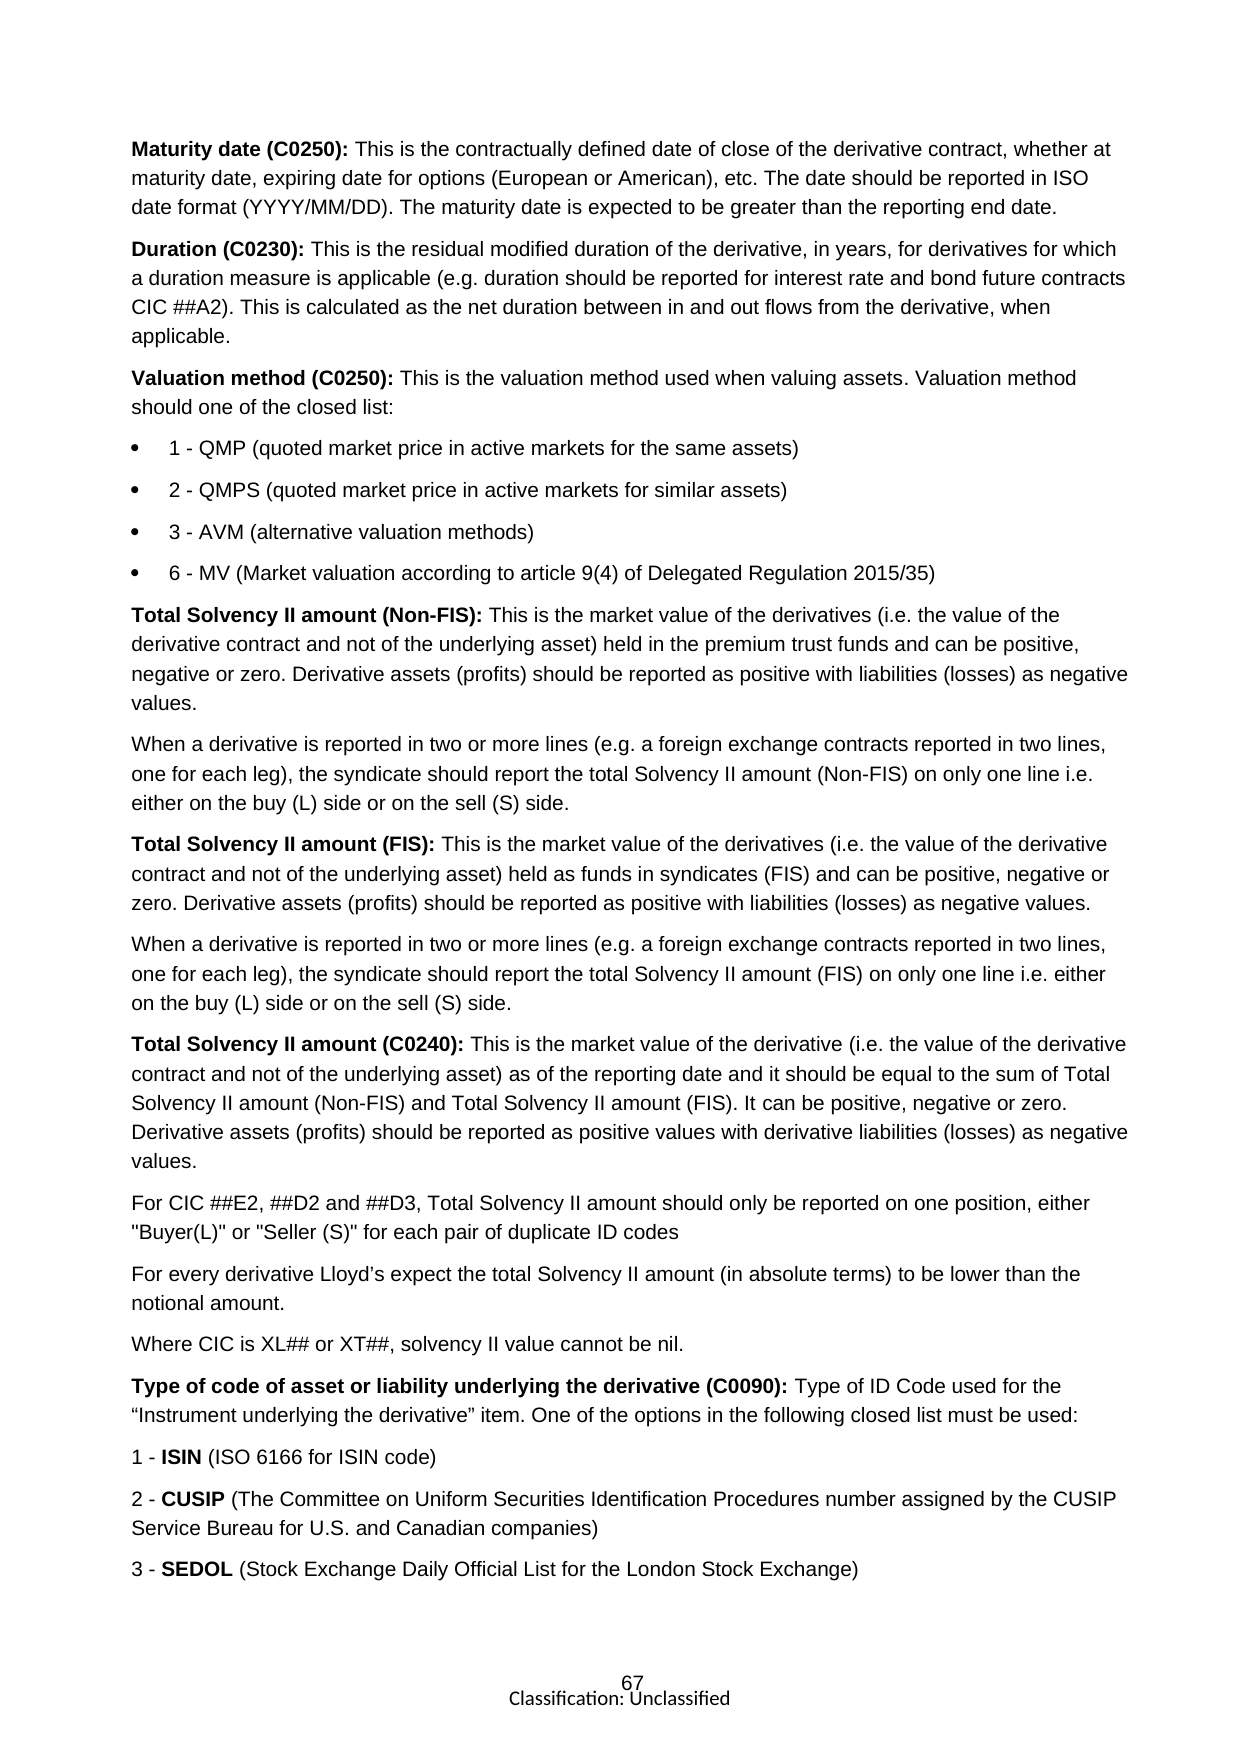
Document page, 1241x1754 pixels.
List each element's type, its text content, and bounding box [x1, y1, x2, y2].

text When a derivative is reported in two or more lines (e.g. a foreign exchange contracts reported in two lines, one for each leg), the syndicate should report the total Solvency II amount (Non-FIS) on only one line i.e. either on the buy (L) side or on the sell (S) side. [131, 727, 1133, 814]
text For every derivative Lloyd’s expect the total Solvency II amount (in absolute terms) to be lower than the notional amount. [131, 1256, 1133, 1314]
text Maturity date (C0250): This is the contractually defined date of close of the derivative contract, whether at maturity date, expiring date for options (European or American), etc. The date should be reported in ISO date format (YYYY/MM/DD). The maturity date is expected to be greater than the reporting end date. [131, 131, 1133, 219]
list 2 - QMPS (quoted market price in active markets for similar assets) [131, 473, 1133, 502]
list 3 - AVM (alternative valuation methods) [131, 514, 1133, 544]
text 2 - CUSIP (The Committee on Uniform Securities Identification Procedures number assigned by the CUSIP Service Bureau for U.S. and Canadian companies) [131, 1481, 1133, 1539]
text Total Solvency II amount (C0240): This is the market value of the derivative (i.e. the value of the derivative contract and not of the underlying asset) as of the reporting date and it should be equal to the sum of Total Solvency II amount (Non-FIS) and Total Solvency II amount (FIS). It can be positive, negative or zero. Derivative assets (profits) should be reported as positive values with derivative liabilities (losses) as negative values. [131, 1027, 1133, 1173]
text When a derivative is reported in two or more lines (e.g. a foreign exchange contracts reported in two lines, one for each leg), the syndicate should report the total Solvency II amount (FIS) on only one line i.e. either on the buy (L) side or on the sell (S) side. [131, 927, 1133, 1014]
list 1 - QMP (quoted market price in active markets for the same assets) [131, 431, 1133, 460]
text 1 - ISIN (ISO 6166 for ISIN code) [131, 1439, 1133, 1469]
text Valuation method (C0250): This is the valuation method used when valuing assets. Valuation method should one of the closed list: [131, 360, 1133, 419]
text Duration (C0230): This is the residual modified duration of the derivative, in years, for derivatives for which a duration measure is applicable (e.g. duration should be reported for interest rate and bond future contracts CIC ##A2). This is calculated as the net duration between in and out flows from the derivative, when applicable. [131, 231, 1133, 348]
list 6 - MV (Market valuation according to article 9(4) of Delegated Regulation 2015/35) [131, 556, 1133, 585]
text Type of code of asset or liability underlying the derivative (C0090): Type of ID Code used for the “Instrument underlying the derivative” item. One of the options in the following closed list must be used: [131, 1369, 1133, 1427]
text 3 - SEDOL (Stock Exchange Daily Official List for the London Stock Exchange) [131, 1552, 1133, 1581]
text Total Solvency II amount (Non-FIS): This is the market value of the derivatives (i.e. the value of the derivative contract and not of the underlying asset) held in the premium trust funds and can be positive, negative or zero. Derivative assets (profits) should be reported as positive with liabilities (losses) as negative values. [131, 598, 1133, 714]
text For CIC ##E2, ##D2 and ##D3, Total Solvency II amount should only be reported on one position, either "Buyer(L)" or "Seller (S)" for each pair of duplicate ID codes [131, 1185, 1133, 1244]
text Total Solvency II amount (FIS): This is the market value of the derivatives (i.e. the value of the derivative contract and not of the underlying asset) held as funds in syndicates (FIS) and can be positive, negative or zero. Derivative assets (profits) should be reported as positive with liabilities (losses) as negative values. [131, 827, 1133, 914]
text Where CIC is XL## or XT##, solvency II value cannot be nil. [131, 1327, 1133, 1356]
